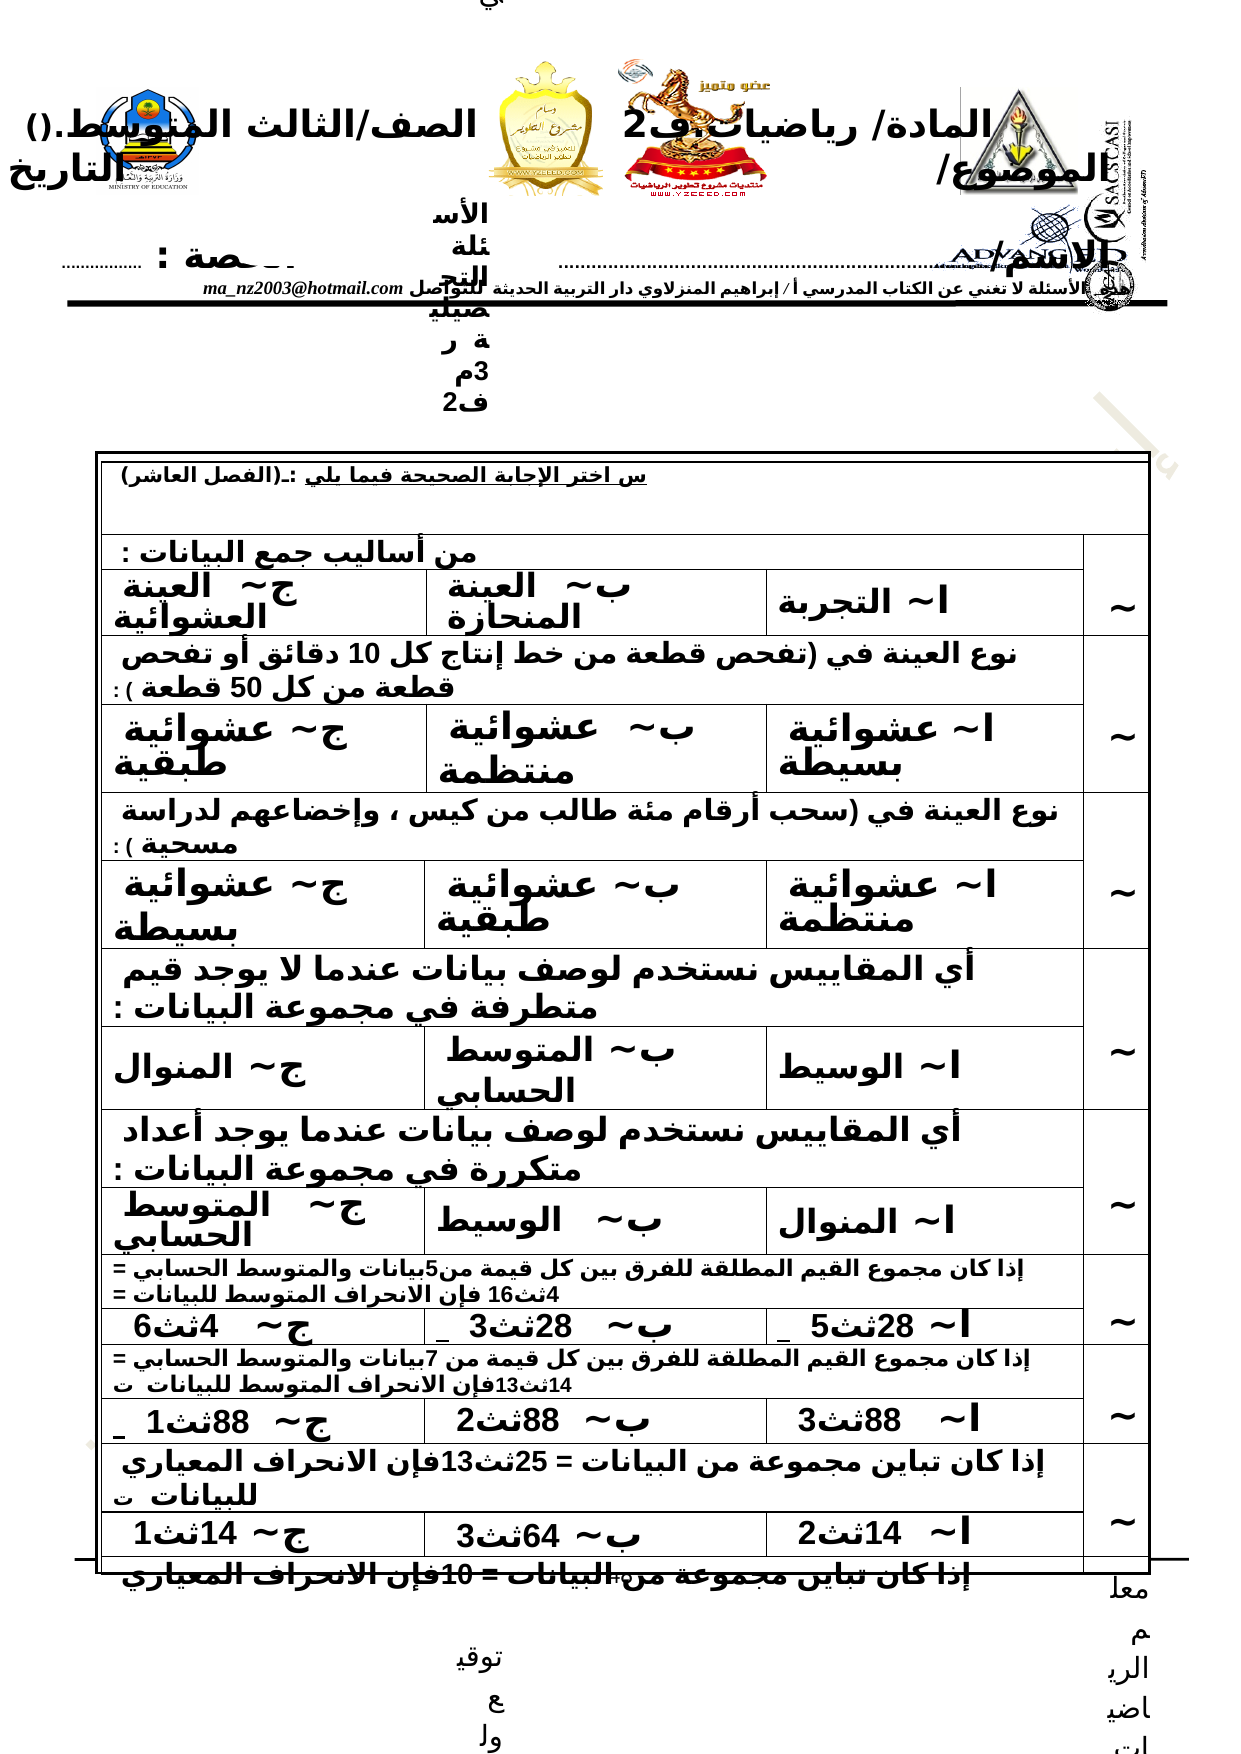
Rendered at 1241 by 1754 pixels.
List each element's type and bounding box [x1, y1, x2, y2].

picture [95, 87, 199, 195]
picture [616, 58, 778, 199]
picture [960, 87, 1157, 316]
picture [1076, 254, 1080, 264]
picture [488, 60, 603, 196]
